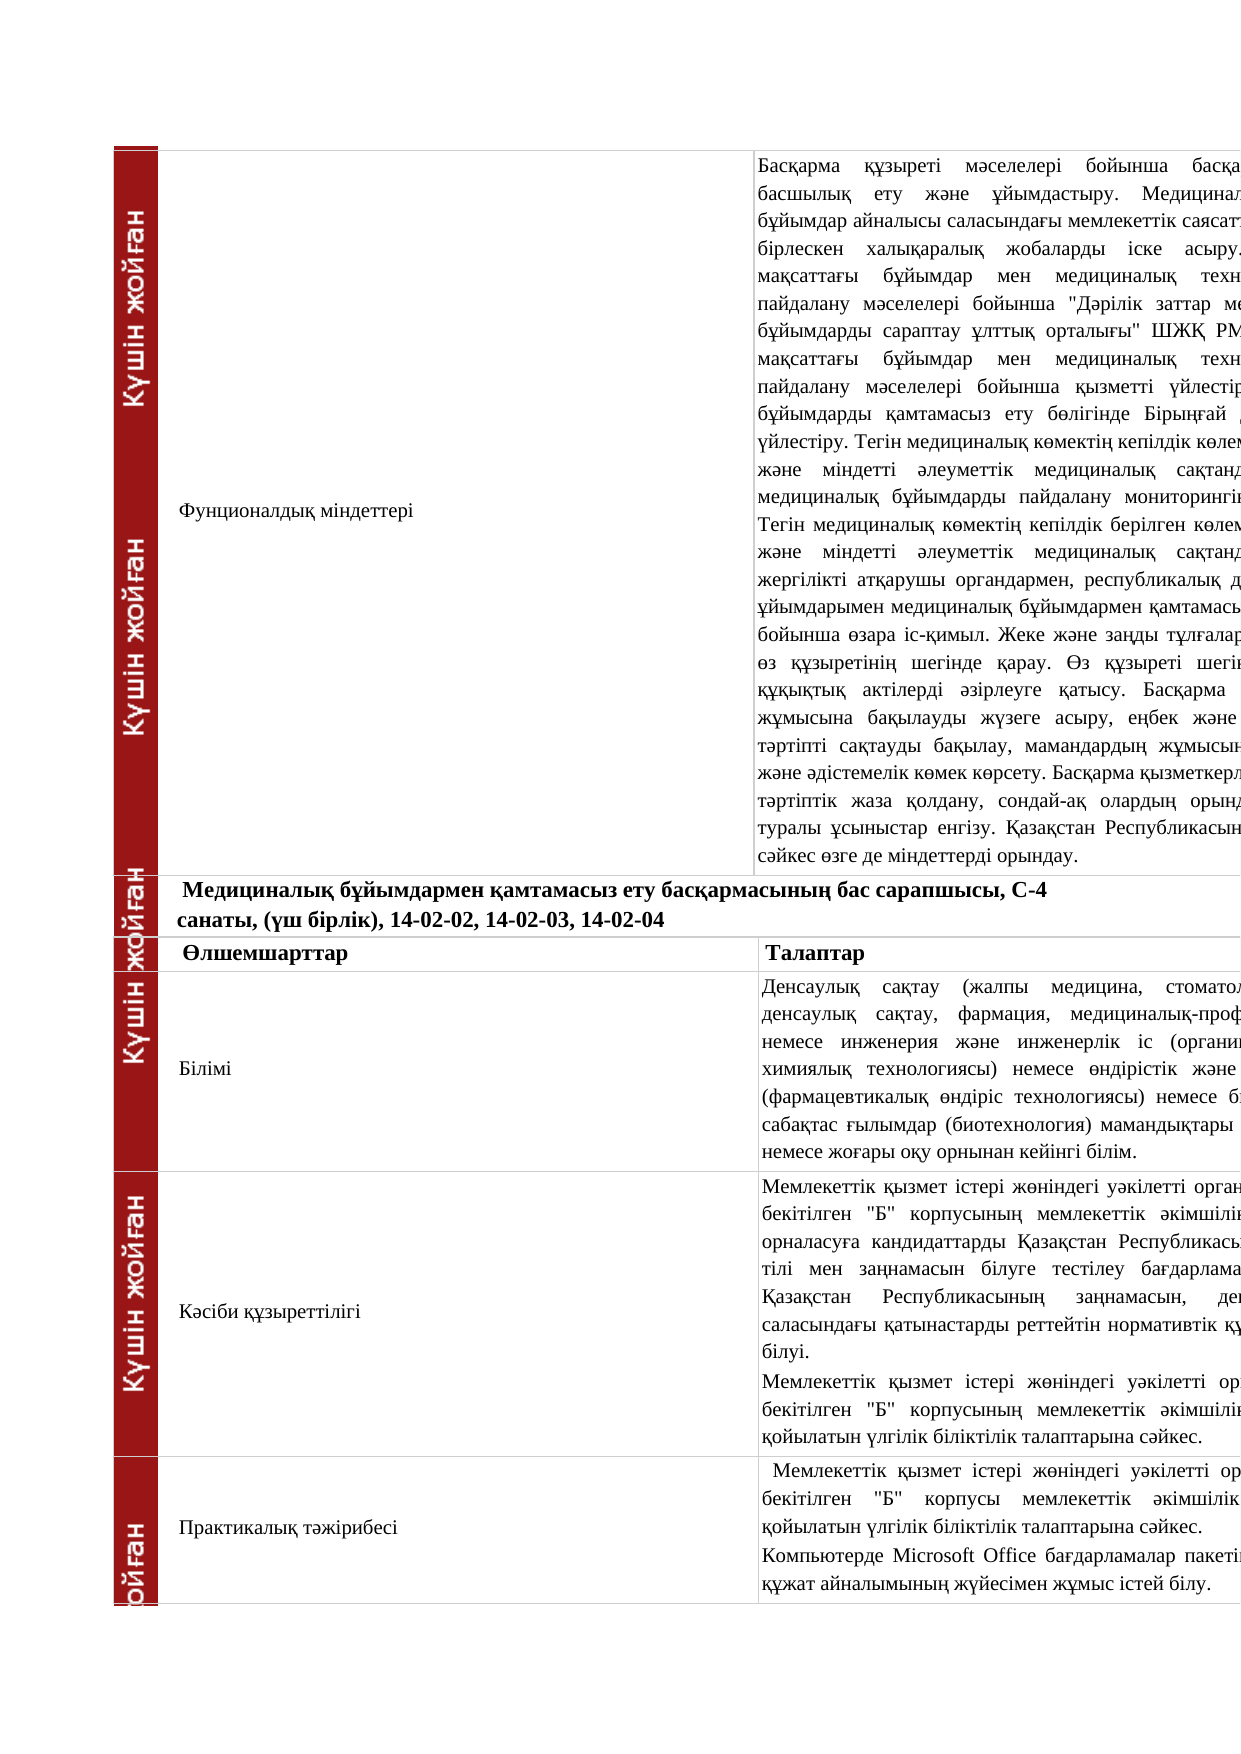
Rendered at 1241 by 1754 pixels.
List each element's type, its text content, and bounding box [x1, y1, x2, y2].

picture [114, 932, 158, 936]
table_cell Денсаулық сақтау (жалпы медицина, стоматология, қоғамдық денсаулық сақтау, фармация, медициналық-профилактикалық іс) немесе инженерия және инженерлік іс (органикалық заттардың химиялық технологиясы) немесе өндірістік және өңдеу салалары (фармацевтикалық өндіріс технологиясы) немесе биологиялық және сабақтас ғылымдар (биотехнология) мамандықтары бойынша жоғары немесе жоғары оқу орнынан кейінгі білім. [759, 972, 1240, 1171]
table_cell Басқарма құзыреті мәселелері бойынша басқарма қызметіне, басшылық ету және ұйымдастыру. Медициналық мақсаттағы бұйымдар айналысы саласындағы мемлекеттік саясатты, соның ішінде бірлескен халықаралық жобаларды іске асыру. Медициналық мақсаттағы бұйымдар мен медициналық техниканы ұтымды пайдалану мәселелері бойынша "Дәрілік заттар мен медициналық бұйымдарды сараптау ұлттық орталығы" ШЖҚ РМК медициналық мақсаттағы бұйымдар мен медициналық техниканы ұтымды пайдалану мәселелері бойынша қызметті үйлестіру медициналық бұйымдарды қамтамасыз ету бөлігінде Бірыңғай дистрибьюторды үйлестіру. Тегін медициналық көмектің кепілдік көлемінің шеңберінде және міндетті әлеуметтік медициналық сақтандыру жүйесінде медициналық бұйымдарды пайдалану мониторингін жүзеге асыру. Тегін медициналық көмектің кепілдік берілген көлемінің шеңберінде және міндетті әлеуметтік медициналық сақтандыру жүйесінде жергілікті атқарушы органдармен, республикалық денсаулық сақтау ұйымдарымен медициналық бұйымдармен қамтамасыз ету мәселелері бойынша өзара іс-қимыл. Жеке және заңды тұлғалардың өтініштерін өз құзыретінің шегінде қарау. Өз құзыреті шегінде нормативтік құқықтық актілерді әзірлеуге қатысу. Басқарма қызметшілерінің жұмысына бақылауды жүзеге асыру, еңбек және орындаушылық тәртіпті сақтауды бақылау, мамандардың жұмысында практикалық және әдістемелік көмек көрсету. Басқарма қызметкерлерін көтермелеу, тәртіптік жаза қолдану, сондай-ақ олардың орындарын ауыстыру туралы ұсыныстар енгізу. Қазақстан Республикасының заңнамасына сәйкес өзге де міндеттерді орындау. [755, 151, 1240, 874]
table_cell Кәсіби құзыреттілігі [114, 1172, 758, 1456]
picture [114, 146, 158, 150]
table_cell Практикалық тәжірибесі [114, 1457, 758, 1602]
table_header Талаптар [759, 938, 1240, 971]
table_cell Мемлекеттік қызмет істері жөніндегі уәкілетті органның бұйрығымен бекітілген "Б" корпусының мемлекеттік әкімшілік лауазымдарына орналасуға кандидаттарды Қазақстан Республикасының мемлекеттік тілі мен заңнамасын білуге тестілеу бағдарламасында көзделген Қазақстан Республикасының заңнамасын, денсаулық сақтау саласындағы қатынастарды реттейтін нормативтік құқықтық актілерді білуі. Мемлекеттік қызмет істері жөніндегі уәкілетті органның актіcімен бекітілген "Б" корпусының мемлекеттік әкімшілік лауазымдарына қойылатын үлгілік біліктілік талаптарына сәйкес. [759, 1172, 1240, 1456]
text Медициналық бұйымдармен қамтамасыз ету басқармасының бас сарапшысы, С-4 санаты, (үш бірлік), 14-02-02, 14-02-03, 14-02-04 [112, 876, 1128, 932]
table_cell Фунционалдық міндеттері [114, 151, 753, 874]
table_cell Мемлекеттік қызмет істері жөніндегі уәкілетті органның актісімен бекітілген "Б" корпусы мемлекеттік әкімшілік лауазымдарына қойылатын үлгілік біліктілік талаптарына сәйкес. Компьютерде Microsoft Office бағдарламалар пакетімен, электрондық құжат айналымының жүйесімен жұмыс істей білу. [759, 1457, 1240, 1602]
table_header Өлшемшарттар [114, 938, 758, 971]
table_cell Білімі [114, 972, 758, 1171]
